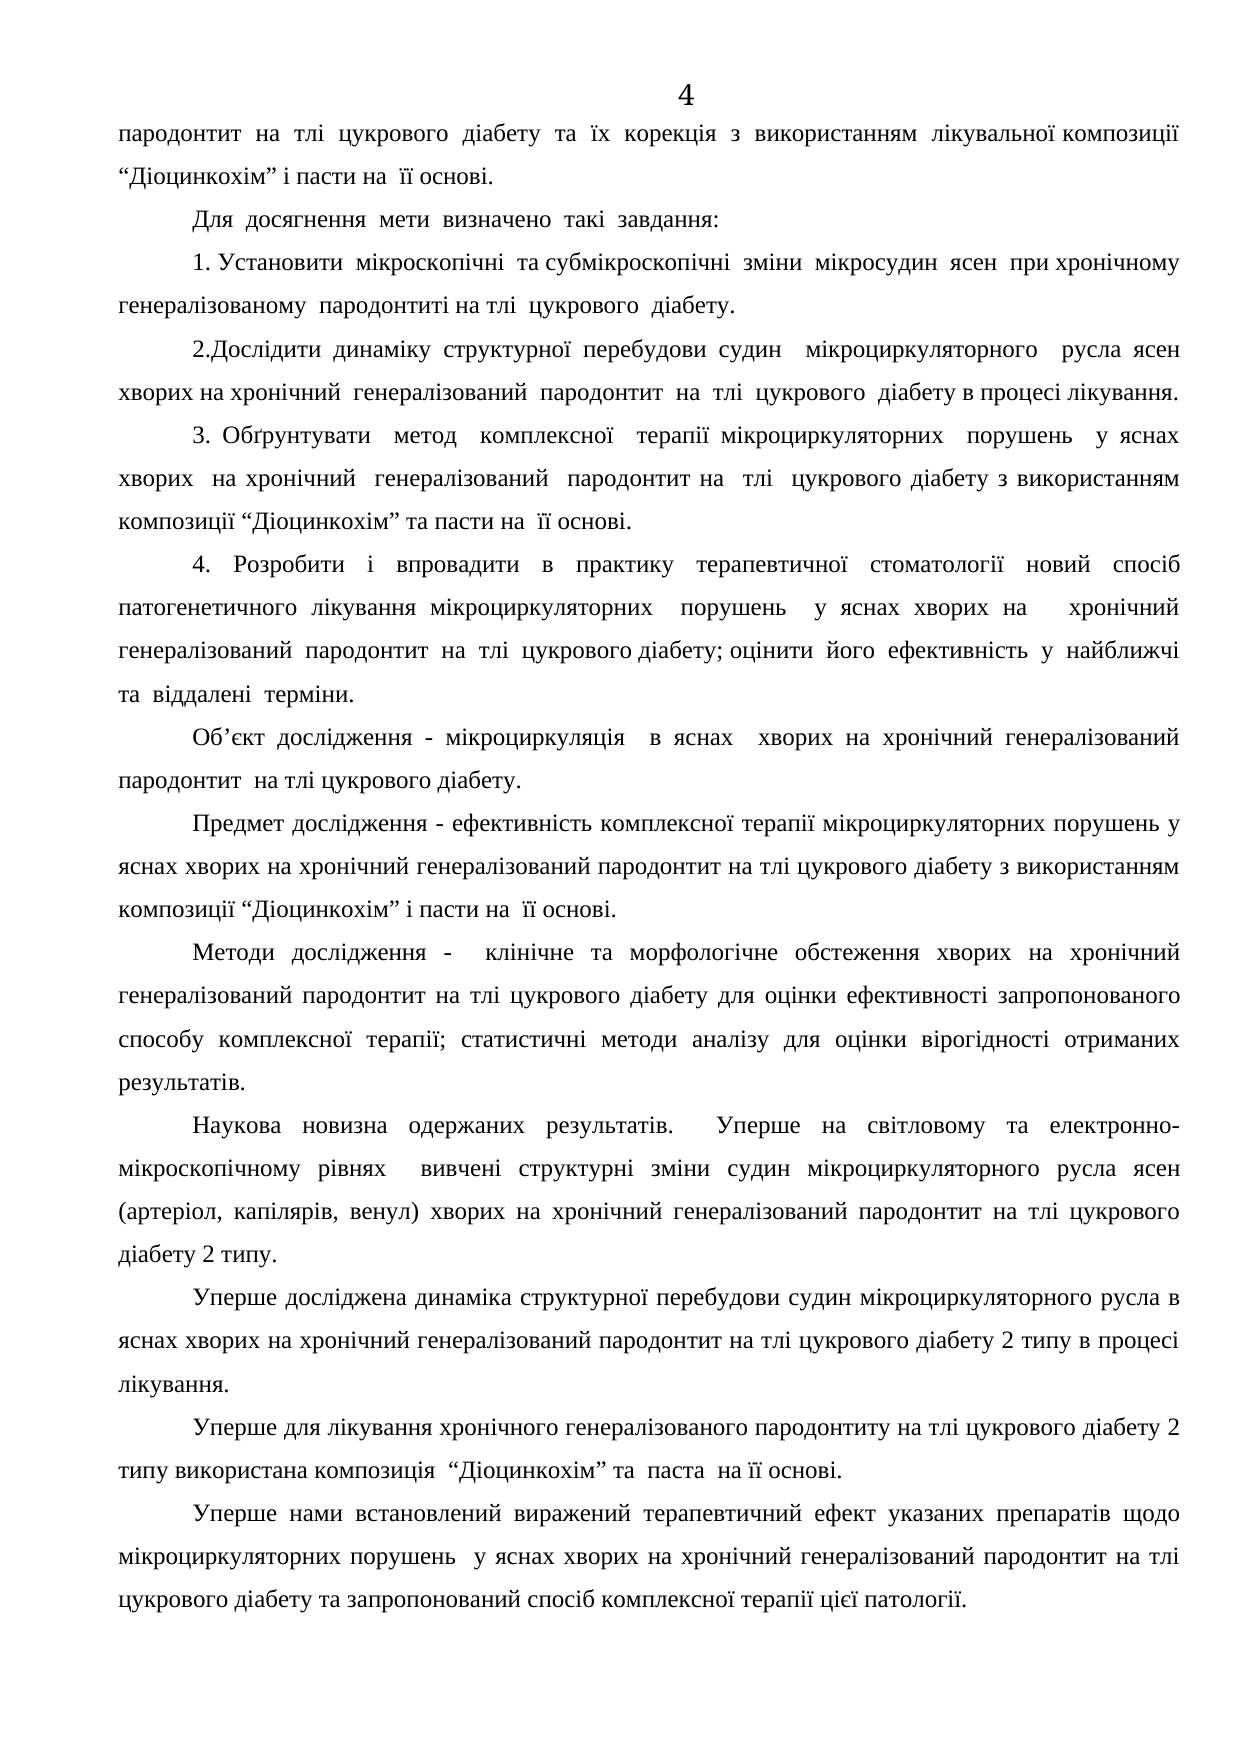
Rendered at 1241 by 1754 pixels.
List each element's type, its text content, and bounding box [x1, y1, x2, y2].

text 1. Установити мікроскопічні та субмікроскопічні зміни мікросудин ясен при хронічному генералізованому пародонтиті на тлі цукрового діабету. [118, 247, 1181, 319]
text 3. Обґрунтувати метод комплексної терапії мікроциркуляторних порушень у яснах хворих на хронічний генералізований пародонтит на тлі цукрового діабету з використанням композиції “Діоцинкохім” та пасти на її основі. [118, 420, 1181, 535]
text Предмет дослідження - ефективність комплексної терапії мікроциркуляторних порушень у яснах хворих на хронічний генералізований пародонтит на тлі цукрового діабету з використанням композиції “Діоцинкохім” і пасти на її основі. [118, 808, 1181, 923]
text 4. Розробити і впровадити в практику терапевтичної стоматології новий спосіб патогенетичного лікування мікроциркуляторних порушень у яснах хворих на хронічний генералізований пародонтит на тлі цукрового діабету; оцінити його ефективність у найближчі та віддалені терміни. [118, 549, 1181, 707]
text Наукова новизна одержаних результатів. Уперше на світловому та електронно-мікроскопічному рівнях вивчені структурні зміни судин мікроциркуляторного русла ясен (артеріол, капілярів, венул) хворих на хронічний генералізований пародонтит на тлі цукрового діабету 2 типу. [118, 1110, 1181, 1268]
text Об’єкт дослідження - мікроциркуляція в яснах хворих на хронічний генералізований пародонтит на тлі цукрового діабету. [118, 722, 1181, 794]
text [118, 118, 1181, 190]
text Уперше досліджена динаміка структурної перебудови судин мікроциркуляторного русла в яснах хворих на хронічний генералізований пародонтит на тлі цукрового діабету 2 типу в процесі лікування. [118, 1282, 1181, 1397]
text Методи дослідження - клінічне та морфологічне обстеження хворих на хронічний генералізований пародонтит на тлі цукрового діабету для оцінки ефективності запропонованого способу комплексної терапії; статистичні методи аналізу для оцінки вірогідності отриманих результатів. [118, 937, 1181, 1096]
text Уперше для лікування хронічного генералізованого пародонтиту на тлі цукрового діабету 2 типу використана композиція “Діоцинкохім” та паста на її основі. [118, 1412, 1181, 1484]
text Уперше нами встановлений виражений терапевтичний ефект указаних препаратів щодо мікроциркуляторних порушень у яснах хворих на хронічний генералізований пародонтит на тлі цукрового діабету та запропонований спосіб комплексної терапії цієї патології. [118, 1498, 1181, 1613]
text 2.Дослідити динаміку структурної перебудови судин мікроциркуляторного русла ясен хворих на хронічний генералізований пародонтит на тлі цукрового діабету в процесі лікування. [118, 334, 1181, 406]
text Для досягнення мети визначено такі завдання: [118, 204, 1181, 233]
